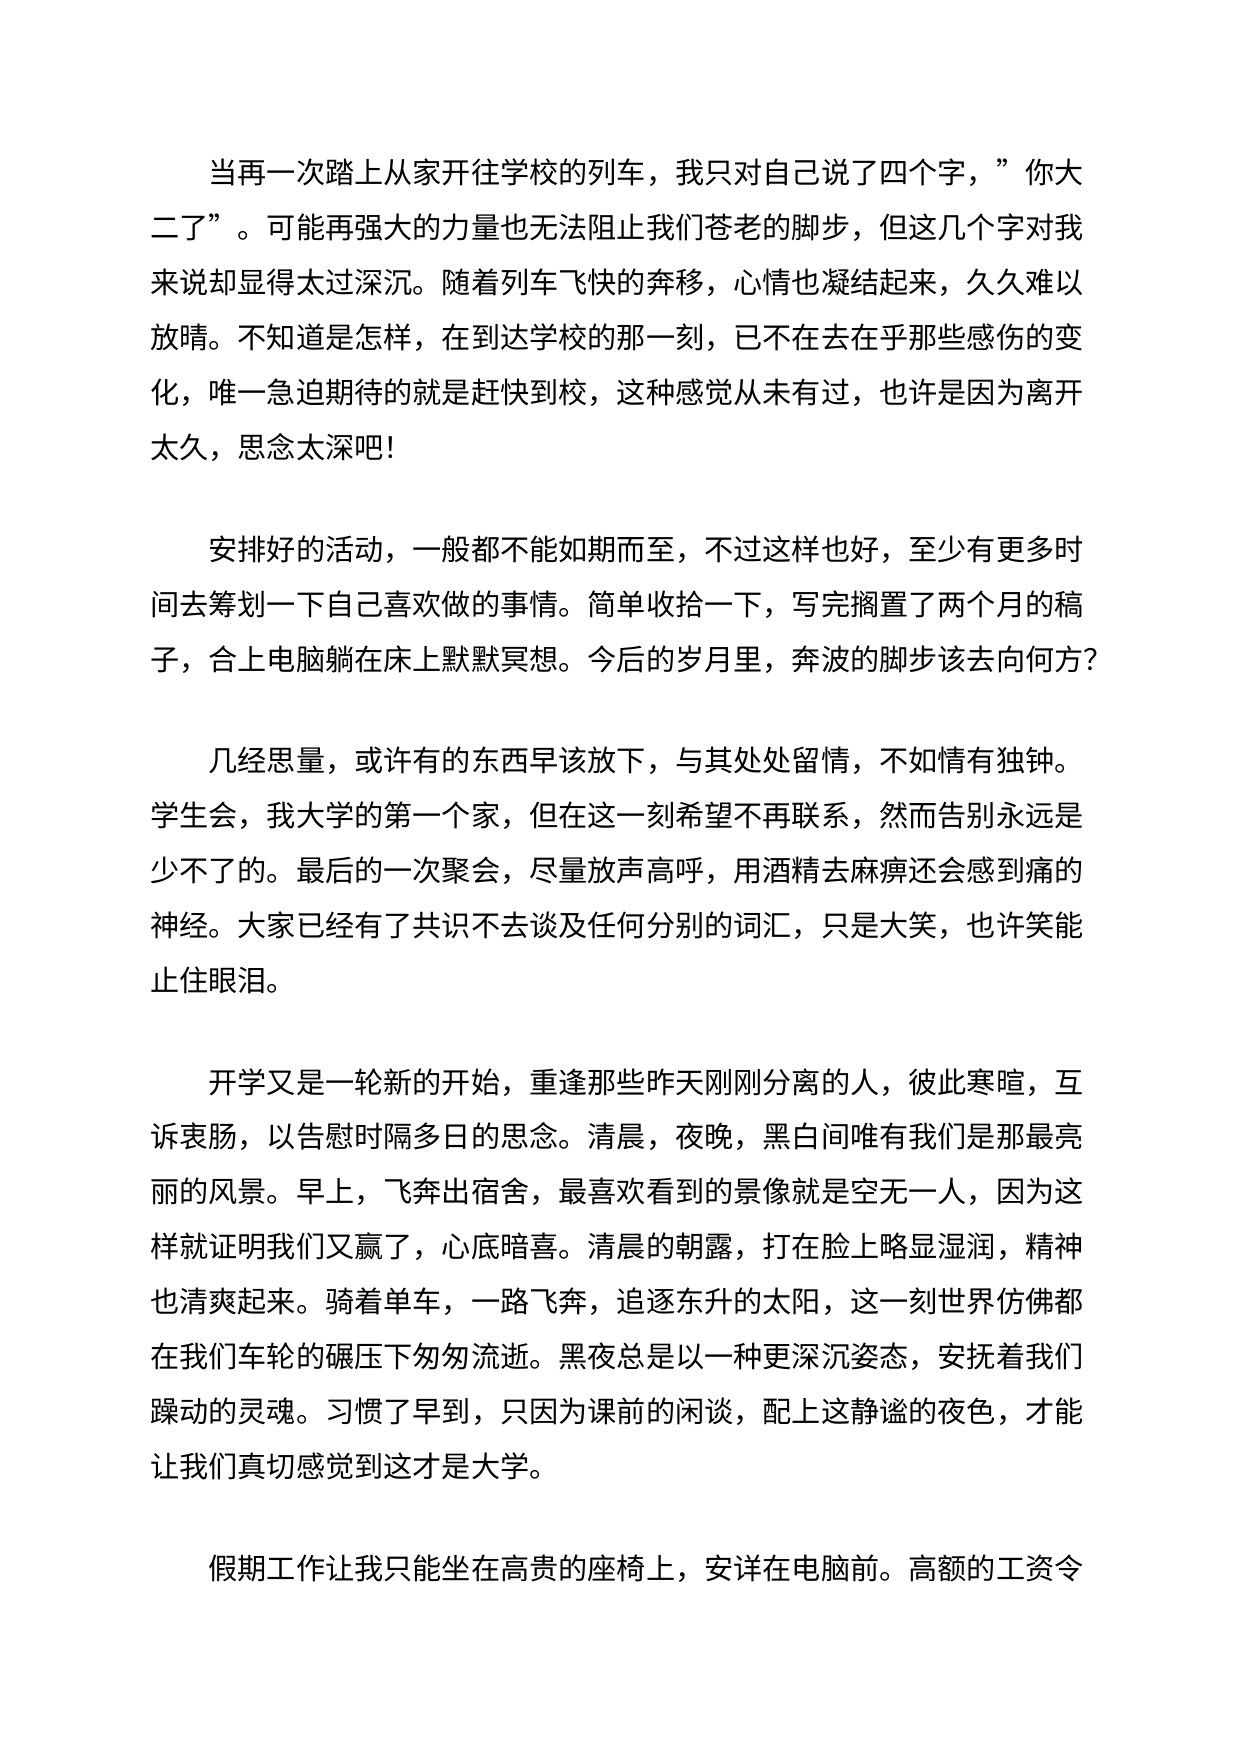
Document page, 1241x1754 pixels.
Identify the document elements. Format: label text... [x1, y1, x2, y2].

text 开学又是一轮新的开始，重逢那些昨天刚刚分离的人，彼此寒暄，互诉衷肠，以告慰时隔多日的思念。清晨，夜晚，黑白间唯有我们是那最亮丽的风景。早上，飞奔出宿舍，最喜欢看到的景像就是空无一人，因为这样就证明我们又赢了，心底暗喜。清晨的朝露，打在脸上略显湿润，精神也清爽起来。骑着单车，一路飞奔，追逐东升的太阳，这一刻世界仿佛都在我们车轮的碾压下匆匆流逝。黑夜总是以一种更深沉姿态，安抚着我们躁动的灵魂。习惯了早到，只因为课前的闲谈，配上这静谧的夜色，才能让我们真切感觉到这才是大学。 [150, 1059, 1090, 1486]
text 安排好的活动，一般都不能如期而至，不过这样也好，至少有更多时间去筹划一下自己喜欢做的事情。简单收拾一下，写完搁置了两个月的稿子，合上电脑躺在床上默默冥想。今后的岁月里，奔波的脚步该去向何方？ [150, 526, 1090, 678]
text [150, 1545, 1090, 1587]
text 几经思量，或许有的东西早该放下，与其处处留情，不如情有独钟。学生会，我大学的第一个家，但在这一刻希望不再联系，然而告别永远是少不了的。最后的一次聚会，尽量放声高呼，用酒精去麻痹还会感到痛的神经。大家已经有了共识不去谈及任何分别的词汇，只是大笑，也许笑能止住眼泪。 [150, 738, 1090, 1000]
text 当再一次踏上从家开往学校的列车，我只对自己说了四个字，”你大二了”。可能再强大的力量也无法阻止我们苍老的脚步，但这几个字对我来说却显得太过深沉。随着列车飞快的奔移，心情也凝结起来，久久难以放晴。不知道是怎样，在到达学校的那一刻，已不在去在乎那些感伤的变化，唯一急迫期待的就是赶快到校，这种感觉从未有过，也许是因为离开太久，思念太深吧！ [150, 150, 1090, 467]
